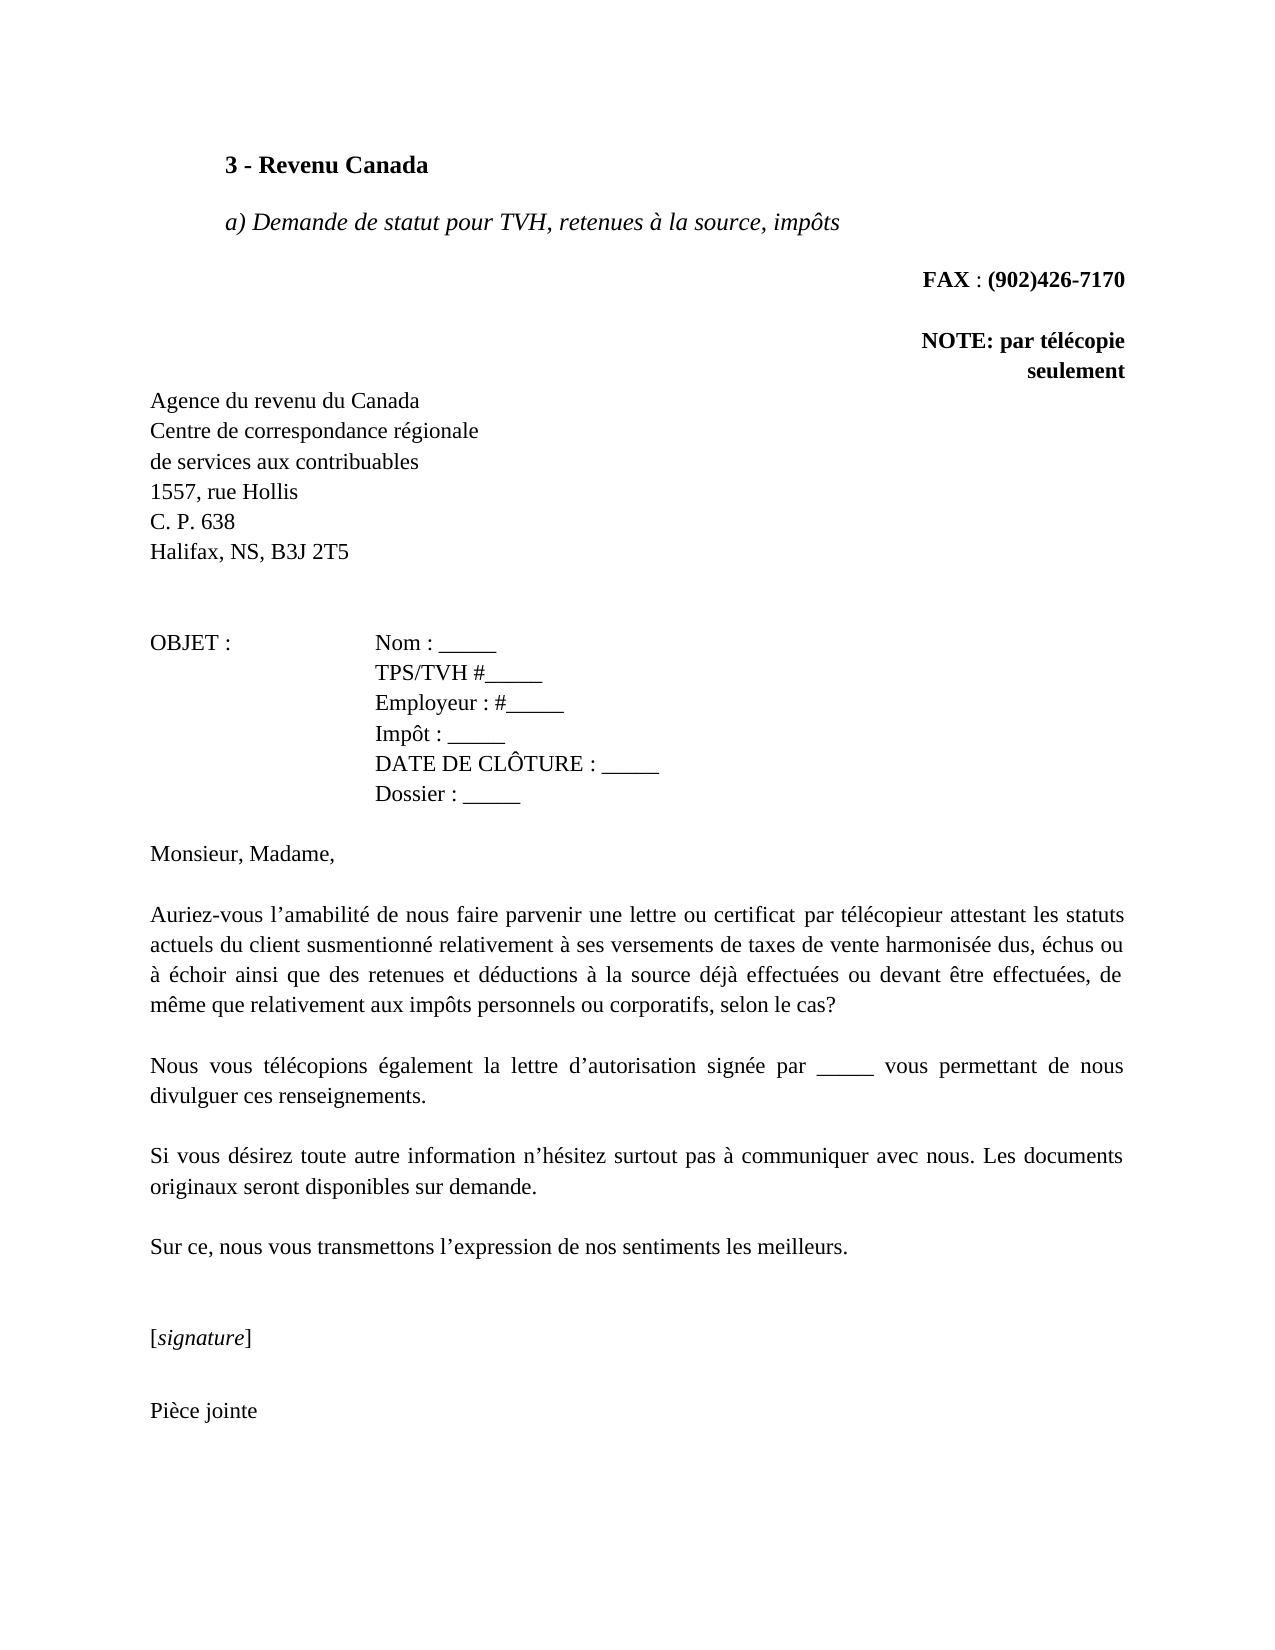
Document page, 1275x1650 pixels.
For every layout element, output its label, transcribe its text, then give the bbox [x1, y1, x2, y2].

text NOTE: par télécopie [150, 327, 1125, 353]
text Centre de correspondance régionale [150, 417, 1125, 444]
text OBJET : Nom : _____ [150, 629, 1125, 655]
text Halifax, NS, B3J 2T5 [150, 538, 1125, 565]
text 3 - Revenu Canada [225, 150, 1125, 179]
text Agence du revenu du Canada [150, 387, 1125, 414]
text Monsieur, Madame, [150, 840, 1125, 867]
text Si vous désirez toute autre information n’hésitez surtout pas à communiquer avec nous. Les documents originaux seront disponibles sur demande. [150, 1142, 1125, 1199]
text seulement [150, 357, 1125, 383]
text Pièce jointe [150, 1397, 1125, 1423]
text de services aux contribuables [150, 448, 1125, 474]
text Impôt : _____ [375, 719, 1125, 746]
text Auriez-vous l’amabilité de nous faire parvenir une lettre ou certificat par télécopieur attestant les statuts actuels du client susmentionné relativement à ses versements de taxes de vente harmonisée dus, échus ou à échoir ainsi que des retenues et déductions à la source déjà effectuées ou devant être effectuées, de même que relativement aux impôts personnels ou corporatifs, selon le cas? [150, 901, 1125, 1018]
text 1557, rue Hollis [150, 478, 1125, 504]
text C. P. 638 [150, 508, 1125, 534]
text FAX : (902)426-7170 [150, 266, 1125, 293]
text Dossier : _____ [375, 780, 1125, 806]
text Sur ce, nous vous transmettons l’expression de nos sentiments les meilleurs. [150, 1233, 1125, 1259]
text a) Demande de statut pour TVH, retenues à la source, impôts [225, 207, 1125, 236]
text Employeur : #_____ [375, 689, 1125, 716]
text TPS/TVH #_____ [375, 659, 1125, 686]
text Nous vous télécopions également la lettre d’autorisation signée par _____ vous permettant de nous divulguer ces renseignements. [150, 1052, 1125, 1108]
text [signature] [150, 1324, 1125, 1350]
text DATE DE CLÔTURE : _____ [375, 750, 1125, 776]
